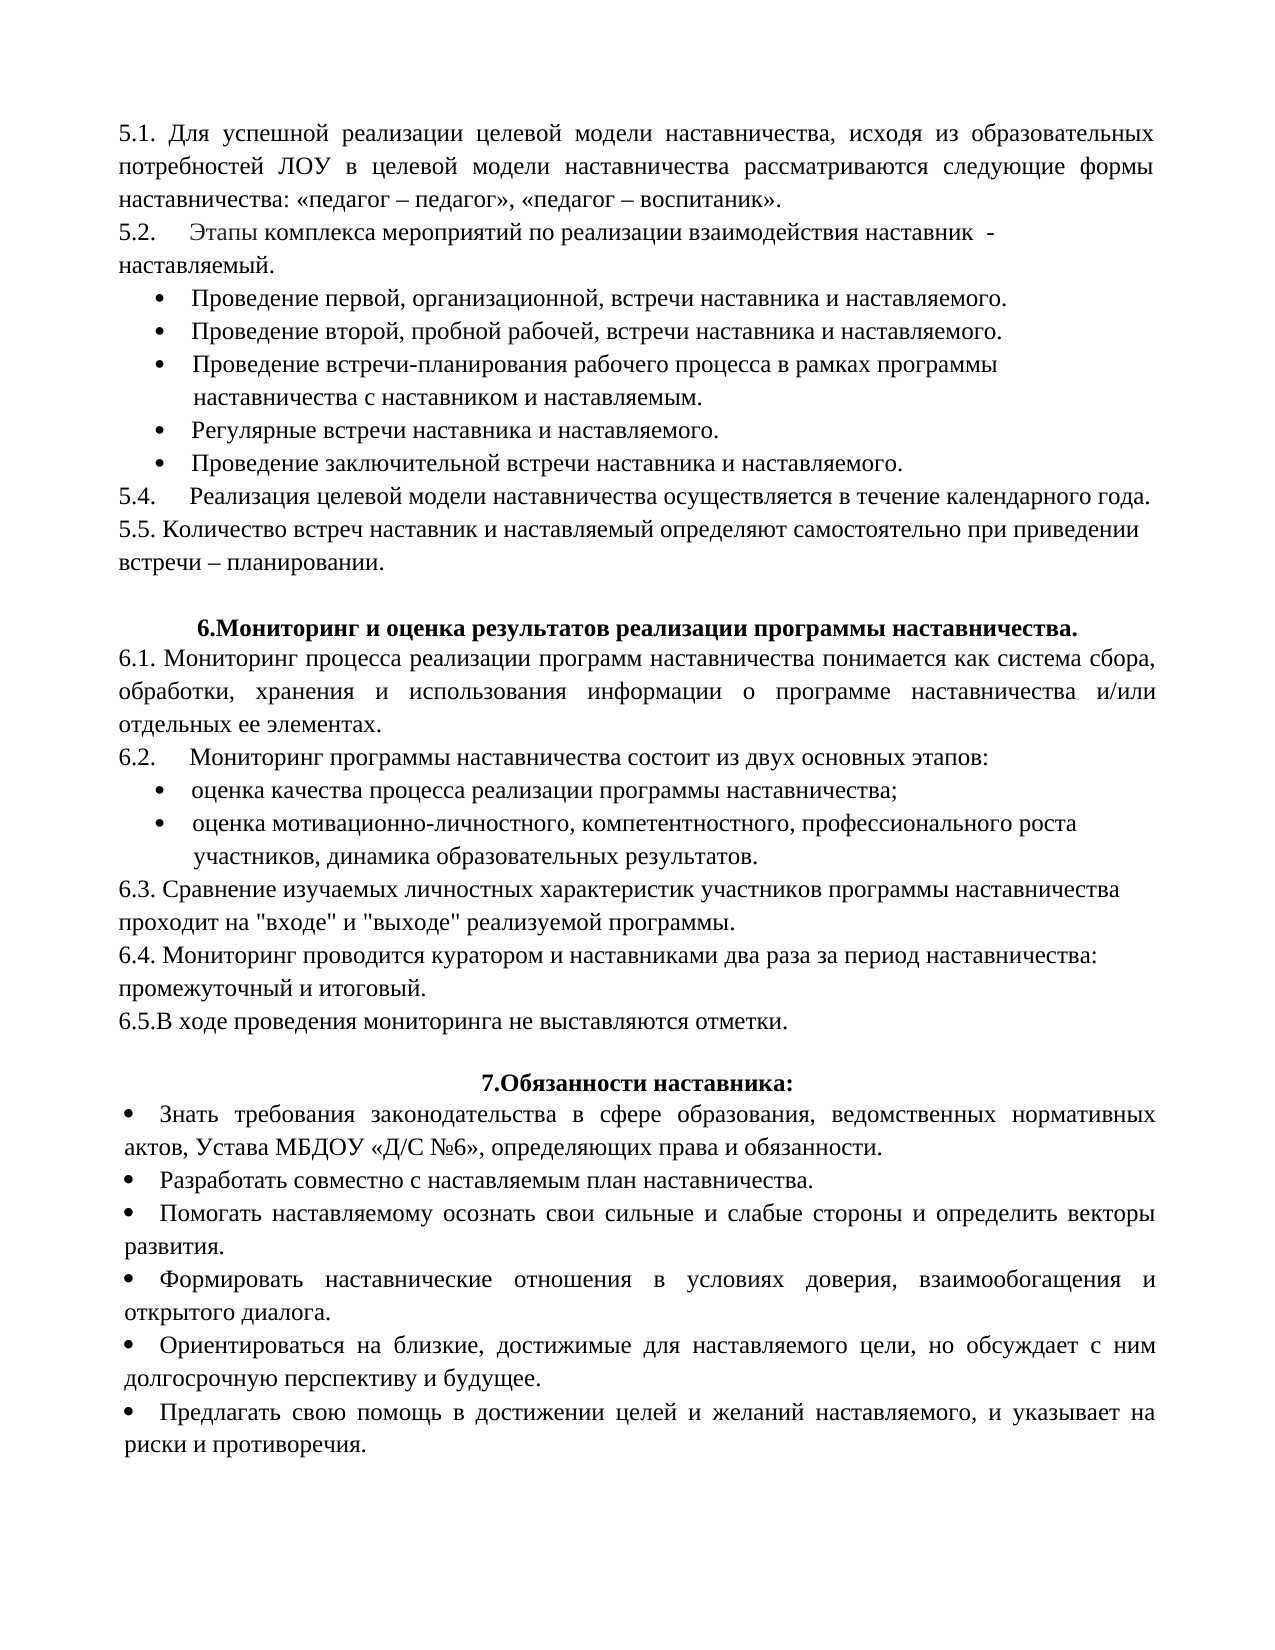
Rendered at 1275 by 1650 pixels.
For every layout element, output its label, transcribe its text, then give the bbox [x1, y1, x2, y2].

list Знать требования законодательства в сфере образования, ведомственных нормативных актов, Устава МБДОУ «Д/С №6», определяющих права и обязанности. [124, 1099, 1157, 1161]
list Предлагать свою помощь в достижении целей и желаний наставляемого, и указывает на риски и противоречия. [124, 1397, 1157, 1458]
list Проведение второй, пробной рабочей, встречи наставника и наставляемого. [156, 316, 1157, 345]
list Ориентироваться на близкие, достижимые для наставляемого цели, но обсуждает с ним долгосрочную перспективу и будущее. [124, 1331, 1157, 1392]
text 5.1. Для успешной реализации целевой модели наставничества, исходя из образовательных потребностей ЛОУ в целевой модели наставничества рассматриваются следующие формы наставничества: «педагог – педагог», «педагог – воспитаник». [118, 118, 1155, 213]
list Регулярные встречи наставника и наставляемого. [156, 415, 1157, 444]
text 6.5.В ходе проведения мониторинга не выставляются отметки. [118, 1006, 1157, 1035]
text 6.2. Мониторинг программы наставничества состоит из двух основных этапов: [118, 742, 1157, 771]
text 5.5. Количество встреч наставник и наставляемый определяют самостоятельно при приведении встречи – планировании. [118, 514, 1157, 576]
text 7.Обязанности наставника: [118, 1068, 1157, 1097]
list Помогать наставляемому осознать свои сильные и слабые стороны и определить векторы развития. [124, 1198, 1157, 1260]
list Разработать совместно с наставляемым план наставничества. [124, 1165, 1157, 1194]
text 6.Мониторинг и оценка результатов реализации программы наставничества. [118, 613, 1157, 642]
text 6.1. Мониторинг процесса реализации программ наставничества понимается как система сбора, обработки, хранения и использования информации о программе наставничества и/или отдельных ее элементах. [118, 643, 1157, 738]
list оценка мотивационно-личностного, компетентностного, профессионального роста участников, динамика образовательных результатов. [156, 808, 1157, 870]
list Проведение встречи-планирования рабочего процесса в рамках программы наставничества с наставником и наставляемым. [156, 349, 1157, 411]
list Проведение заключительной встречи наставника и наставляемого. [156, 448, 1157, 477]
text 5.2. Этапы комплекса мероприятий по реализации взаимодействия наставник - наставляемый. [118, 217, 1157, 279]
list Формировать наставнические отношения в условиях доверия, взаимообогащения и открытого диалога. [124, 1264, 1157, 1326]
list оценка качества процесса реализации программы наставничества; [156, 775, 1157, 804]
text 6.3. Сравнение изучаемых личностных характеристик участников программы наставничества проходит на "входе" и "выходе" реализуемой программы. [118, 874, 1155, 936]
list Проведение первой, организационной, встречи наставника и наставляемого. [156, 283, 1157, 312]
text 6.4. Мониторинг проводится куратором и наставниками два раза за период наставничества: промежуточный и итоговый. [118, 940, 1155, 1002]
text 5.4. Реализация целевой модели наставничества осуществляется в течение календарного года. [118, 481, 1157, 510]
